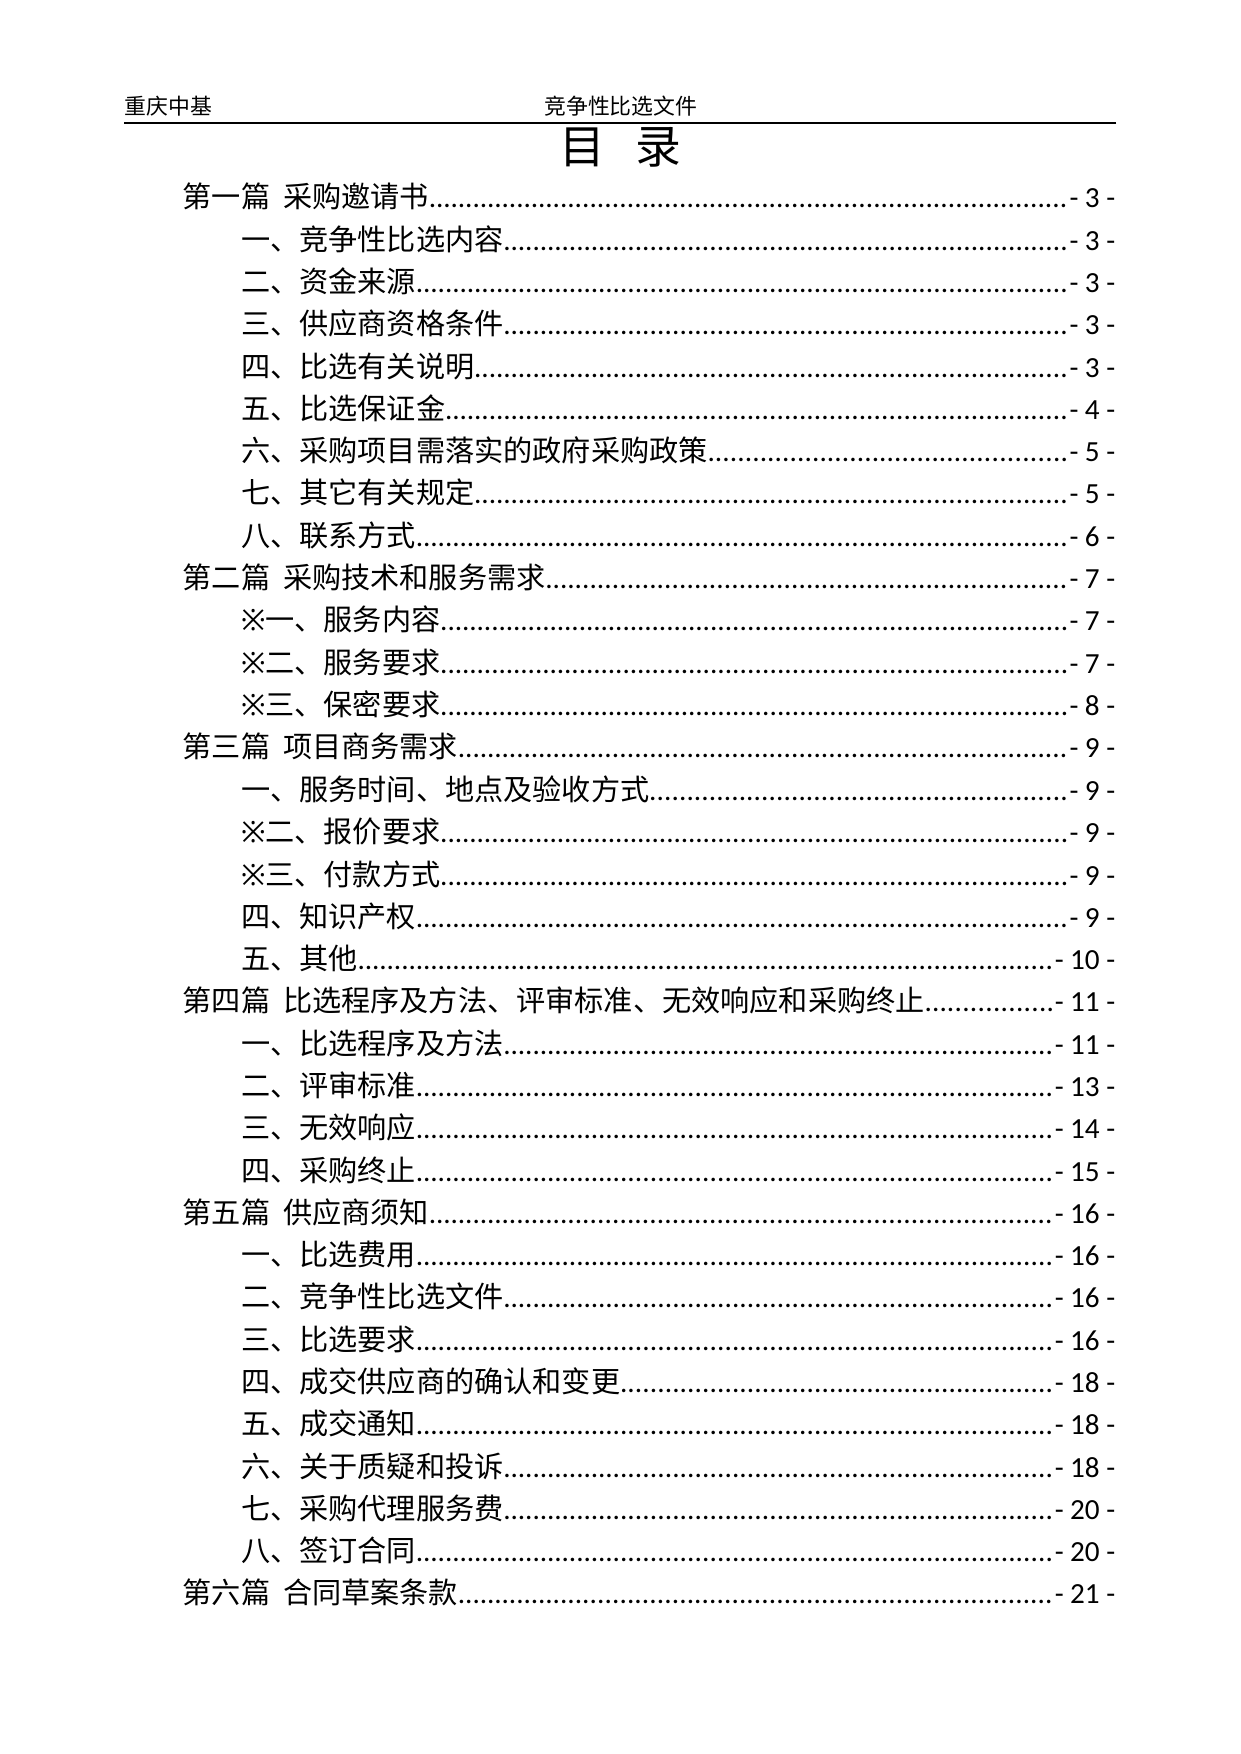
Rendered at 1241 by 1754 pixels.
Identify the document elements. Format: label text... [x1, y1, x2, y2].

text 二、资金来源 - 3 - [241, 258, 1116, 301]
text 五、比选保证金 - 4 - [241, 385, 1116, 428]
text 一、比选费用 - 16 - [241, 1232, 1116, 1274]
text 三、供应商资格条件 - 3 - [241, 301, 1116, 343]
text 第四篇 比选程序及方法、评审标准、无效响应和采购终止 - 11 - [182, 978, 1116, 1020]
text 五、其他 - 10 - [241, 936, 1116, 978]
text 八、联系方式 - 6 - [241, 512, 1116, 554]
text 四、采购终止 - 15 - [241, 1147, 1116, 1189]
text 一、服务时间、地点及验收方式 - 9 - [241, 766, 1116, 809]
text 四、比选有关说明 - 3 - [241, 343, 1116, 385]
text 三、无效响应 - 14 - [241, 1105, 1116, 1147]
text 第二篇 采购技术和服务需求 - 7 - [182, 554, 1116, 597]
text ※二、服务要求 - 7 - [241, 639, 1116, 682]
text 四、知识产权 - 9 - [241, 893, 1116, 936]
text ※三、付款方式 - 9 - [241, 851, 1116, 893]
text ※三、保密要求 - 8 - [241, 682, 1116, 724]
text 六、关于质疑和投诉 - 18 - [241, 1443, 1116, 1486]
text 六、采购项目需落实的政府采购政策 - 5 - [241, 428, 1116, 470]
text ※一、服务内容 - 7 - [241, 597, 1116, 639]
text 第六篇 合同草案条款 - 21 - [182, 1570, 1116, 1612]
text 二、竞争性比选文件 - 16 - [241, 1274, 1116, 1316]
text 一、比选程序及方法 - 11 - [241, 1020, 1116, 1063]
text 四、成交供应商的确认和变更 - 18 - [241, 1359, 1116, 1401]
text 七、其它有关规定 - 5 - [241, 470, 1116, 512]
text 八、签订合同 - 20 - [241, 1528, 1116, 1570]
text 二、评审标准 - 13 - [241, 1063, 1116, 1105]
text 第五篇 供应商须知 - 16 - [182, 1189, 1116, 1232]
text 目 录 [124, 124, 1116, 174]
text 七、采购代理服务费 - 20 - [241, 1486, 1116, 1528]
text 第三篇 项目商务需求 - 9 - [182, 724, 1116, 766]
text ※二、报价要求 - 9 - [241, 809, 1116, 851]
text 三、比选要求 - 16 - [241, 1316, 1116, 1359]
text 第一篇 采购邀请书 - 3 - [182, 174, 1116, 216]
text 一、竞争性比选内容 - 3 - [241, 216, 1116, 258]
text 五、成交通知 - 18 - [241, 1401, 1116, 1443]
